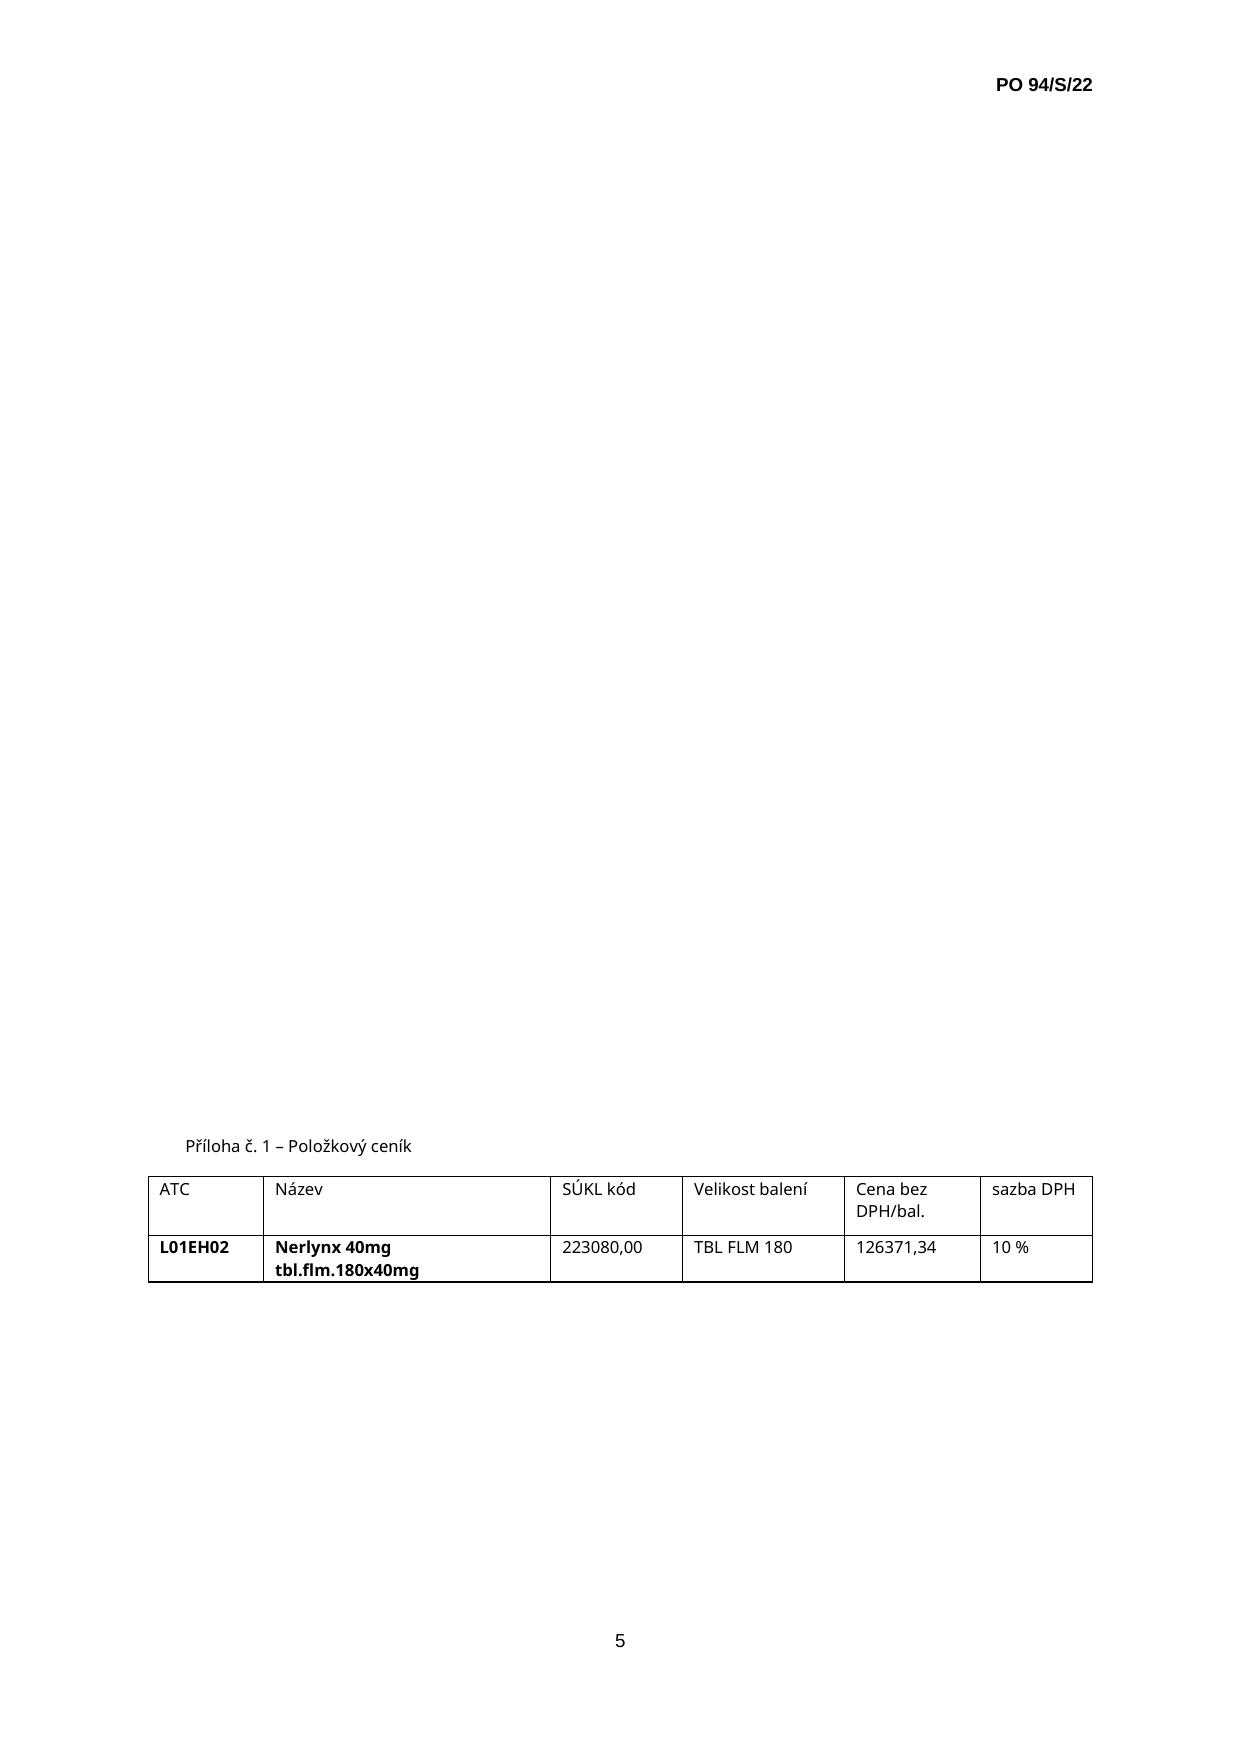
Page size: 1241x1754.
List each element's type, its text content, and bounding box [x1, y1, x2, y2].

table_header Velikost balení [683, 1177, 844, 1235]
table_header sazba DPH [981, 1177, 1092, 1235]
table_cell 10 % [981, 1236, 1092, 1281]
table_header Název [264, 1177, 550, 1235]
text Příloha č. 1 – Položkový ceník [185, 1135, 1093, 1158]
table_header SÚKL kód [551, 1177, 682, 1235]
table_cell L01EH02 [149, 1236, 263, 1281]
table_cell Nerlynx 40mg tbl.flm.180x40mg [264, 1236, 550, 1281]
table_header ATC [149, 1177, 263, 1235]
table_cell 223080,00 [551, 1236, 682, 1281]
table_cell 126371,34 [845, 1236, 980, 1281]
table_cell TBL FLM 180 [683, 1236, 844, 1281]
table_header Cena bez DPH/bal. [845, 1177, 980, 1235]
